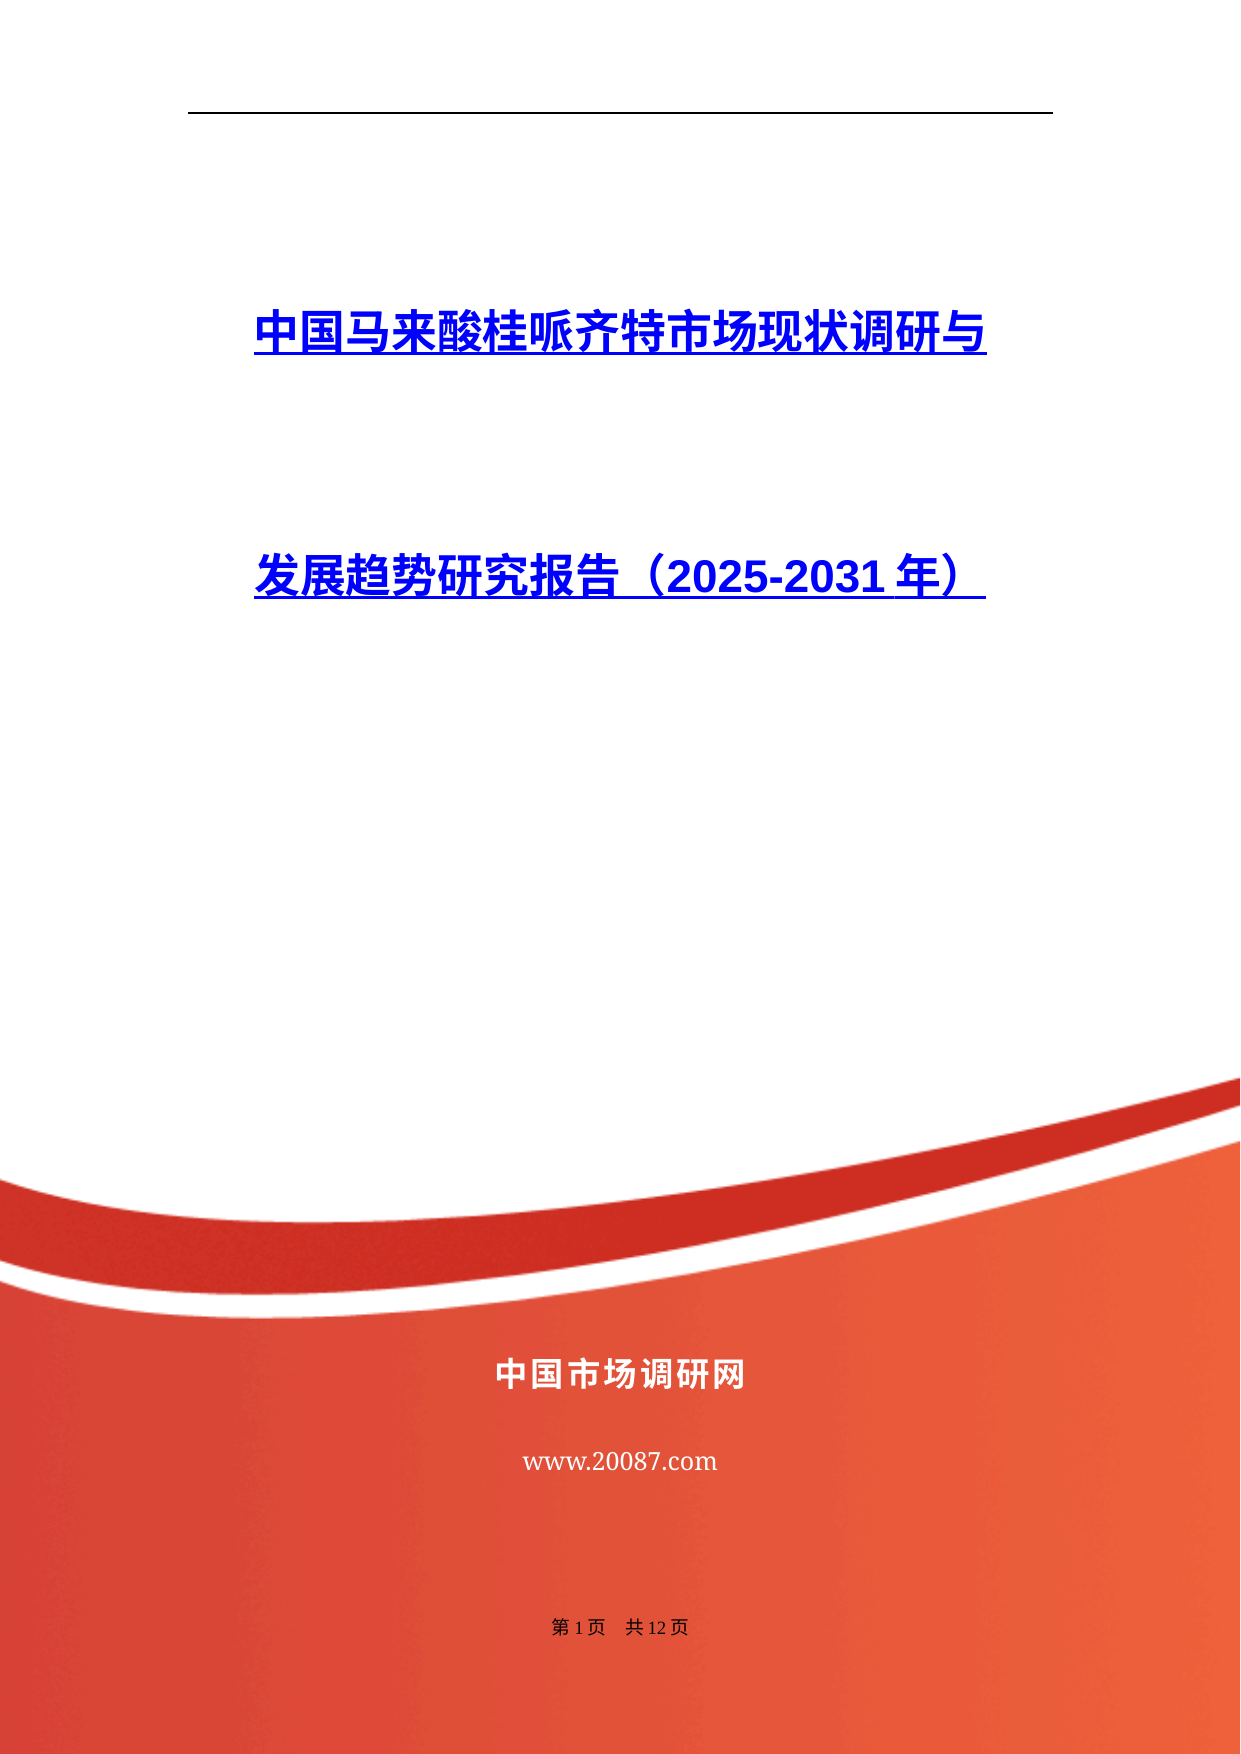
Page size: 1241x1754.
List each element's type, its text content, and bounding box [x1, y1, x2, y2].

text www.20087.com [187, 1428, 1053, 1493]
subtitle 中国市场调研网 [187, 1339, 1053, 1404]
picture [0, 1006, 1241, 1754]
table_header 中国马来酸桂哌齐特市场现状调研与发展趋势研究报告（2025-2031年） [188, 207, 1053, 773]
